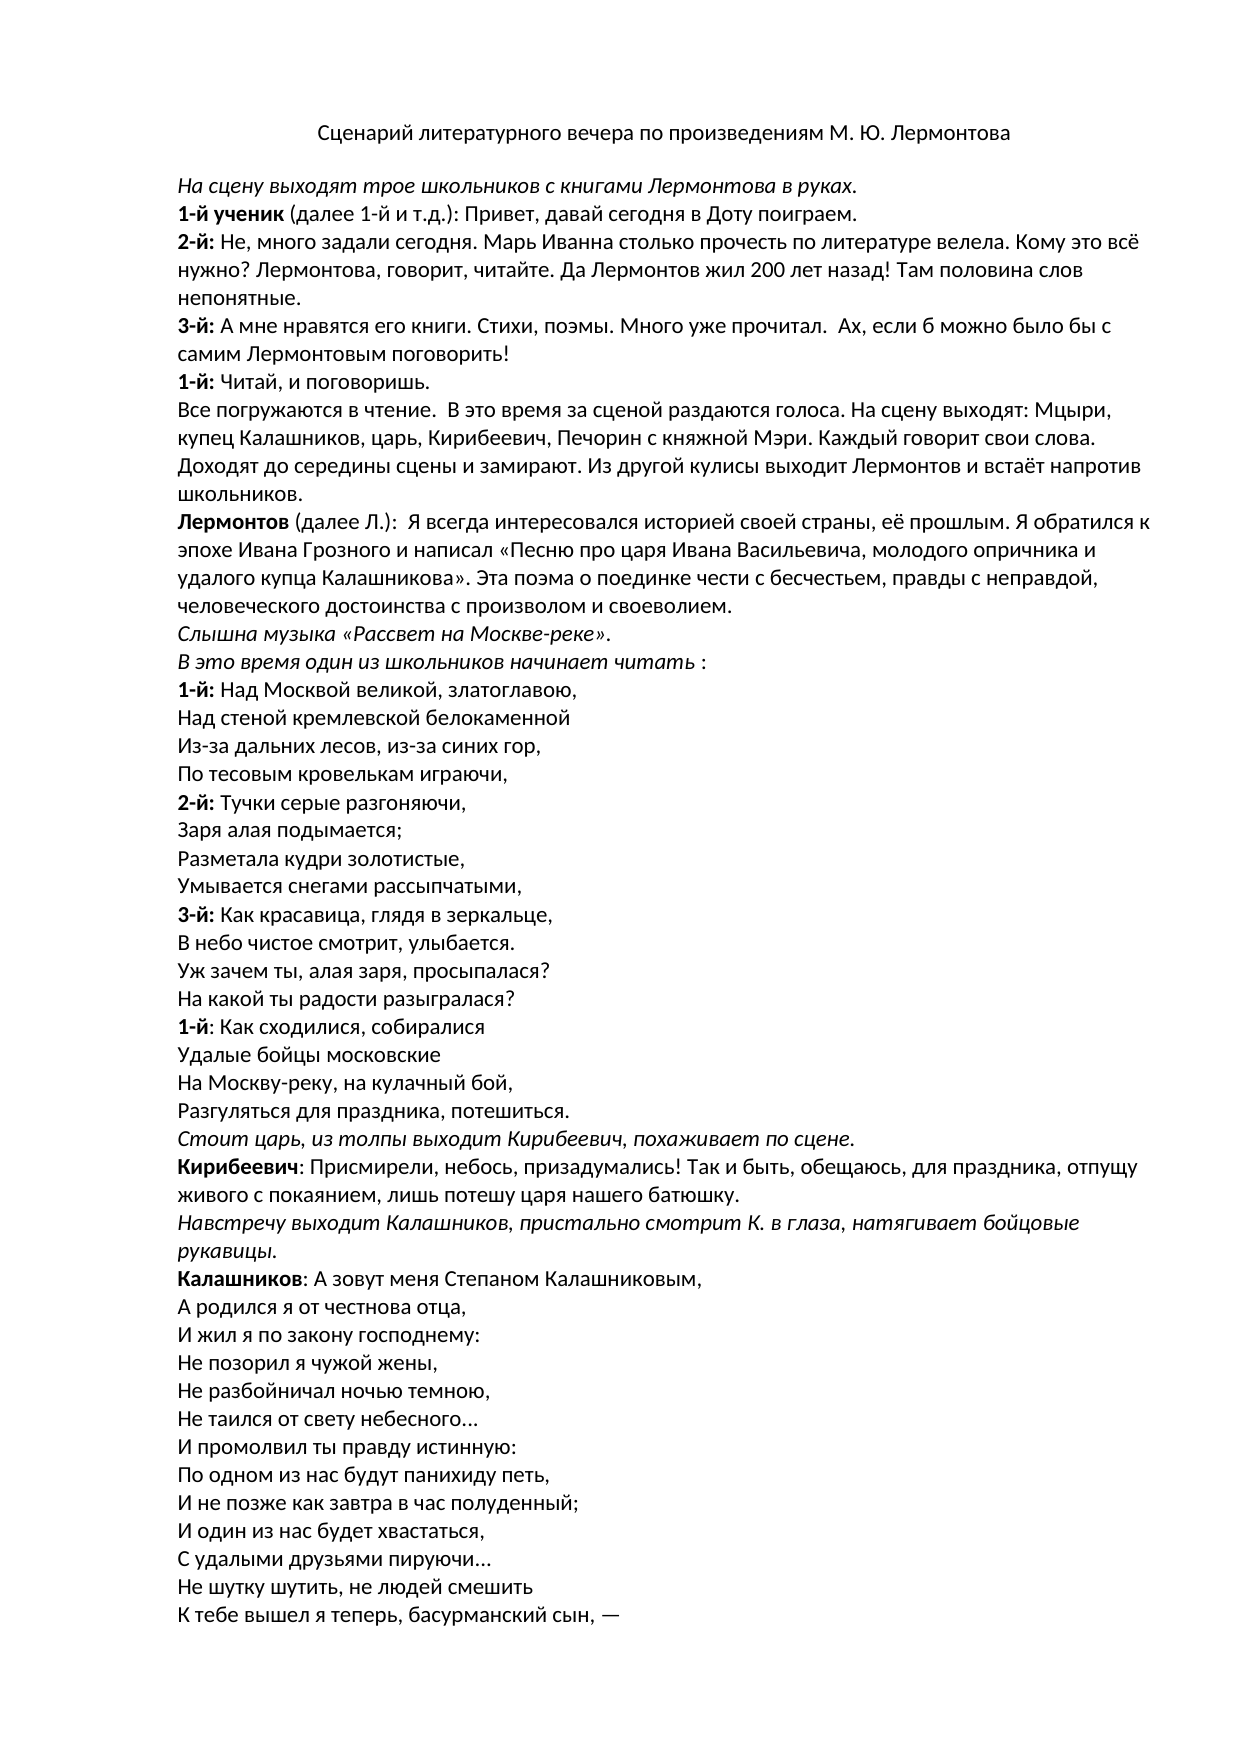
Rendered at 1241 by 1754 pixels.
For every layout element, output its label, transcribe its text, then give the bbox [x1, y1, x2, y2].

text На Москву-реку, на кулачный бой, [177, 1068, 1152, 1096]
text К тебе вышел я теперь, басурманский сын, — [177, 1600, 1152, 1628]
text По тесовым кровелькам играючи, [177, 759, 1152, 788]
text Удалые бойцы московские [177, 1040, 1152, 1068]
text Сценарий литературного вечера по произведениям М. Ю. Лермонтова [177, 118, 1152, 146]
text Заря алая подымается; [177, 816, 1152, 844]
text 1-й: Читай, и поговоришь. [177, 367, 1152, 395]
text По одном из нас будут панихиду петь, [177, 1460, 1152, 1488]
text А родился я от честнова отца, [177, 1292, 1152, 1320]
text Не таился от свету небесного... [177, 1404, 1152, 1432]
text 2-й: Тучки серые разгоняючи, [177, 788, 1152, 816]
text И жил я по закону господнему: [177, 1320, 1152, 1348]
text Стоит царь, из толпы выходит Кирибеевич, похаживает по сцене. [177, 1124, 1152, 1152]
text 3-й: А мне нравятся его книги. Стихи, поэмы. Много уже прочитал. Ах, если б можно было бы с самим Лермонтовым поговорить! [177, 311, 1152, 367]
text С удалыми друзьями пируючи... [177, 1544, 1152, 1572]
text 3-й: Как красавица, глядя в зеркальце, [177, 900, 1152, 928]
text Не разбойничал ночью темною, [177, 1376, 1152, 1404]
text И не позже как завтра в час полуденный; [177, 1488, 1152, 1516]
text На сцену выходят трое школьников с книгами Лермонтова в руках. [177, 171, 1152, 199]
text В это время один из школьников начинает читать : [177, 647, 1152, 676]
text Кирибеевич: Присмирели, небось, призадумались! Так и быть, обещаюсь, для праздника, отпущу живого с покаянием, лишь потешу царя нашего батюшку. [177, 1152, 1152, 1208]
text Над стеной кремлевской белокаменной [177, 703, 1152, 732]
text Из-за дальних лесов, из-за синих гор, [177, 732, 1152, 759]
text 1-й: Как сходилися, собиралися [177, 1012, 1152, 1040]
text В небо чистое смотрит, улыбается. [177, 928, 1152, 956]
text Не позорил я чужой жены, [177, 1348, 1152, 1376]
text Навстречу выходит Калашников, пристально смотрит К. в глаза, натягивает бойцовые рукавицы. [177, 1208, 1152, 1264]
text На какой ты радости разыгралася? [177, 984, 1152, 1012]
text Разметала кудри золотистые, [177, 844, 1152, 872]
text Все погружаются в чтение. В это время за сценой раздаются голоса. На сцену выходят: Мцыри, купец Калашников, царь, Кирибеевич, Печорин с княжной Мэри. Каждый говорит свои слова. Доходят до середины сцены и замирают. Из другой кулисы выходит Лермонтов и встаёт напротив школьников. [177, 395, 1152, 507]
text Умывается снегами рассыпчатыми, [177, 872, 1152, 900]
text 1-й ученик (далее 1-й и т.д.): Привет, давай сегодня в Доту поиграем. [177, 199, 1152, 227]
text Лермонтов (далее Л.): Я всегда интересовался историей своей страны, её прошлым. Я обратился к эпохе Ивана Грозного и написал «Песню про царя Ивана Васильевича, молодого опричника и удалого купца Калашникова». Эта поэма о поединке чести с бесчестьем, правды с неправдой, человеческого достоинства с произволом и своеволием. [177, 507, 1152, 619]
text Уж зачем ты, алая заря, просыпалася? [177, 956, 1152, 984]
text И промолвил ты правду истинную: [177, 1432, 1152, 1460]
text И один из нас будет хвастаться, [177, 1516, 1152, 1544]
text 2-й: Не, много задали сегодня. Марь Иванна столько прочесть по литературе велела. Кому это всё нужно? Лермонтова, говорит, читайте. Да Лермонтов жил 200 лет назад! Там половина слов непонятные. [177, 227, 1152, 311]
text 1-й: Над Москвой великой, златоглавою, [177, 676, 1152, 703]
text Разгуляться для праздника, потешиться. [177, 1096, 1152, 1124]
text Слышна музыка «Рассвет на Москве-реке». [177, 619, 1152, 647]
text Калашников: А зовут меня Степаном Калашниковым, [177, 1264, 1152, 1292]
text Не шутку шутить, не людей смешить [177, 1572, 1152, 1600]
